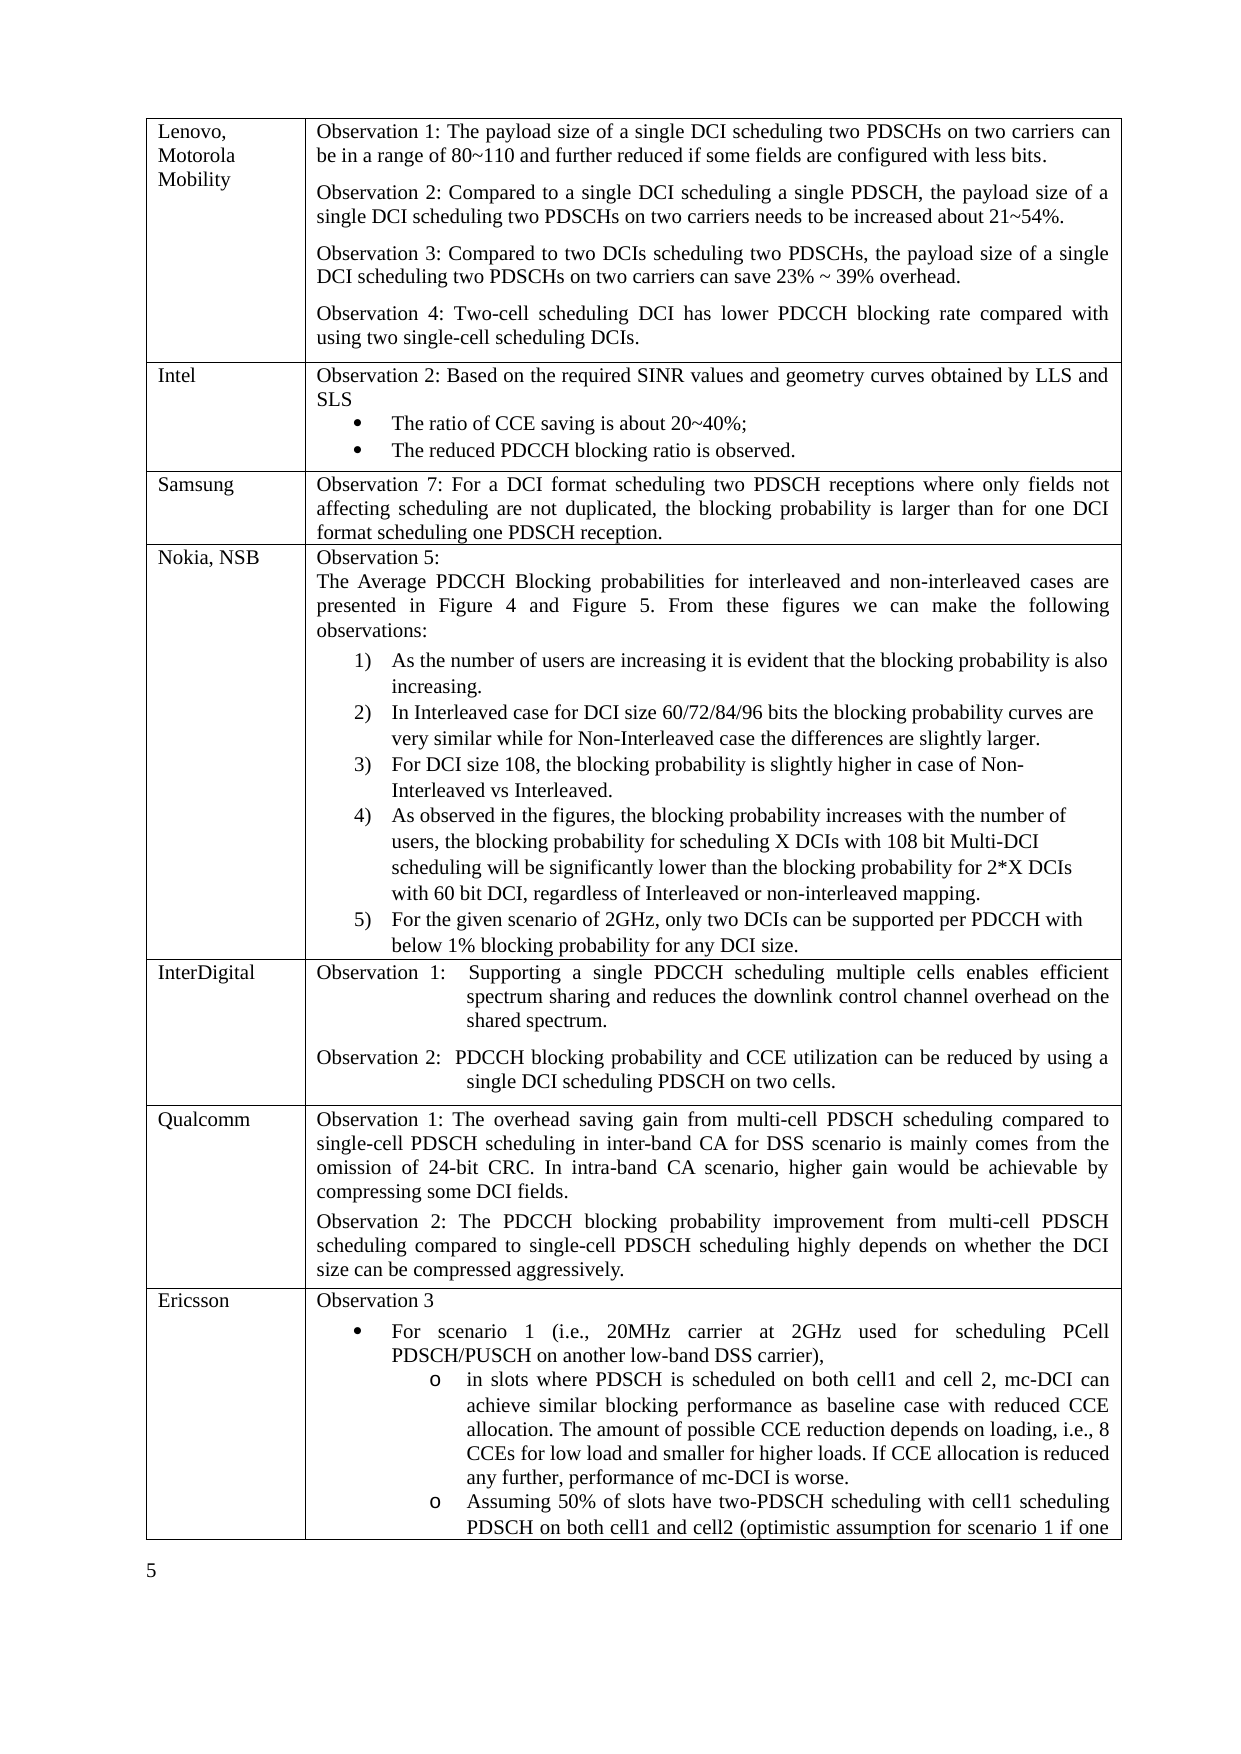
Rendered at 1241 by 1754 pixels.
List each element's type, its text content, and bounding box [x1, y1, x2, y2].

table_cell Observation 5: The Average PDCCH Blocking probabilities for interleaved and non-interleaved cases are presented in Figure 4 and Figure 5. From these figures we can make the following observations: As the number of users are increasing it is evident that the blocking probability is also increasing. In Interleaved case for DCI size 60/72/84/96 bits the blocking probability curves are very similar while for Non-Interleaved case the differences are slightly larger. For DCI size 108, the blocking probability is slightly higher in case of Non-Interleaved vs Interleaved. As observed in the figures, the blocking probability increases with the number of users, the blocking probability for scheduling X DCIs with 108 bit Multi-DCI scheduling will be significantly lower than the blocking probability for 2*X DCIs with 60 bit DCI, regardless of Interleaved or non-interleaved mapping. For the given scenario of 2GHz, only two DCIs can be supported per PDCCH with below 1% blocking probability for any DCI size. [306, 545, 1121, 959]
table_cell Samsung [147, 472, 305, 544]
table_cell Qualcomm [147, 1106, 305, 1287]
table_cell Observation 2: Based on the required SINR values and geometry curves obtained by LLS and SLS The ratio of CCE saving is about 20~40%; The reduced PDCCH blocking ratio is observed. [306, 363, 1121, 471]
table_cell InterDigital [147, 960, 305, 1105]
table_cell Observation 7: For a DCI format scheduling two PDSCH receptions where only fields not affecting scheduling are not duplicated, the blocking probability is larger than for one DCI format scheduling one PDSCH reception. [306, 472, 1121, 544]
table_cell Observation 1: The overhead saving gain from multi-cell PDSCH scheduling compared to single-cell PDSCH scheduling in inter-band CA for DSS scenario is mainly comes from the omission of 24-bit CRC. In intra-band CA scenario, higher gain would be achievable by compressing some DCI fields. Observation 2: The PDCCH blocking probability improvement from multi-cell PDSCH scheduling compared to single-cell PDSCH scheduling highly depends on whether the DCI size can be compressed aggressively. [306, 1106, 1121, 1287]
table_cell Intel [147, 363, 305, 471]
table_cell Lenovo, Motorola Mobility [147, 119, 305, 362]
table_cell Nokia, NSB [147, 545, 305, 959]
table_cell Ericsson [147, 1289, 305, 1539]
table_cell Observation 1: The payload size of a single DCI scheduling two PDSCHs on two carriers can be in a range of 80~110 and further reduced if some fields are configured with less bits. Observation 2: Compared to a single DCI scheduling a single PDSCH, the payload size of a single DCI scheduling two PDSCHs on two carriers needs to be increased about 21~54%. Observation 3: Compared to two DCIs scheduling two PDSCHs, the payload size of a single DCI scheduling two PDSCHs on two carriers can save 23% ~ 39% overhead. Observation 4: Two-cell scheduling DCI has lower PDCCH blocking rate compared with using two single-cell scheduling DCIs. [306, 119, 1121, 362]
table_cell Observation 1: Supporting a single PDCCH scheduling multiple cells enables efficient spectrum sharing and reduces the downlink control channel overhead on the shared spectrum. Observation 2: PDCCH blocking probability and CCE utilization can be reduced by using a single DCI scheduling PDSCH on two cells. [306, 960, 1121, 1105]
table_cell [306, 1289, 1121, 1539]
